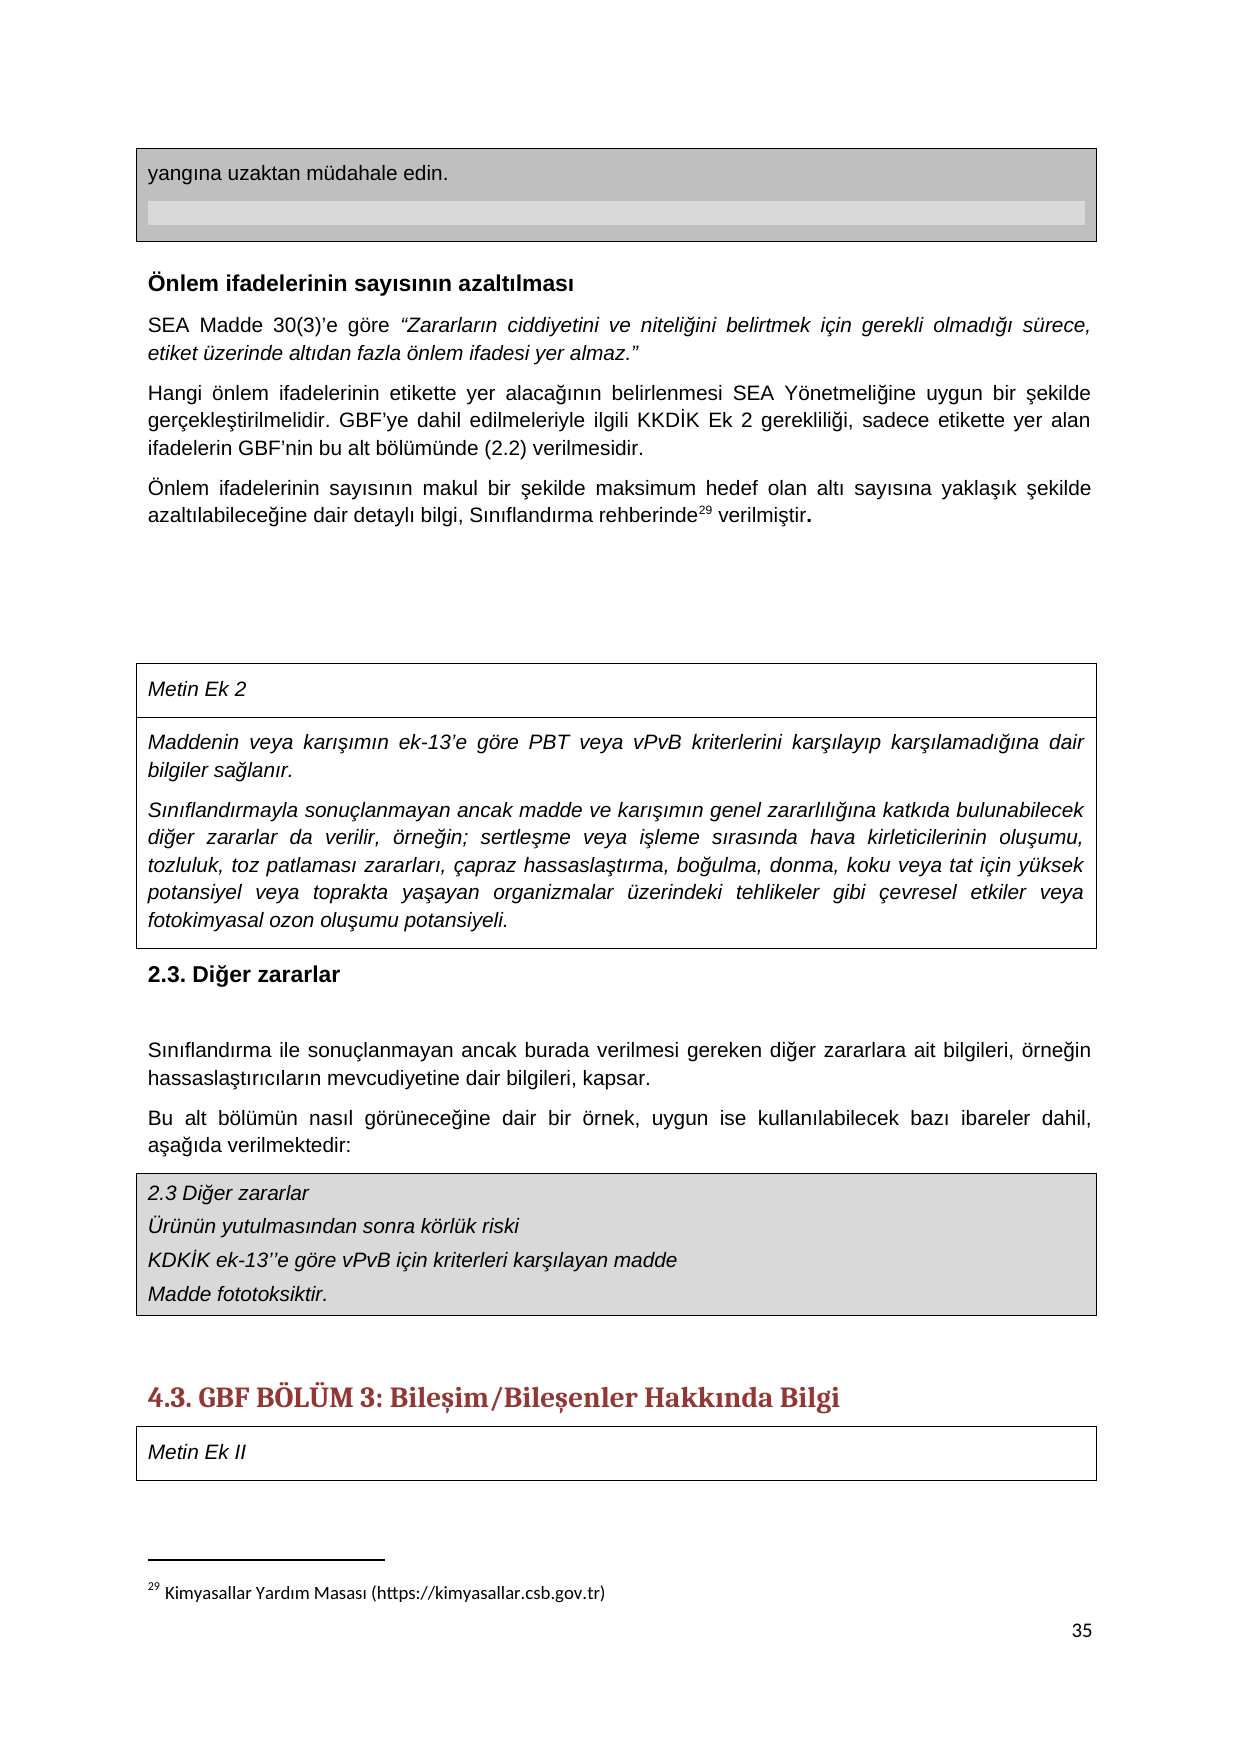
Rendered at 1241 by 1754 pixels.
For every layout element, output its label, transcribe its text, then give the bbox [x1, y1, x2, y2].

table_header Metin Ek 2 [137, 664, 1096, 717]
text SEA Madde 30(3)’e göre “Zararların ciddiyetini ve niteliğini belirtmek için gerekli olmadığı sürece, etiket üzerinde altıdan fazla önlem ifadesi yer almaz.” [148, 313, 1092, 364]
table_cell Maddenin veya karışımın ek-13’e göre PBT veya vPvB kriterlerini karşılayıp karşılamadığına dair bilgiler sağlanır. Sınıflandırmayla sonuçlanmayan ancak madde ve karışımın genel zararlılığına katkıda bulunabilecek diğer zararlar da verilir, örneğin; sertleşme veya işleme sırasında hava kirleticilerinin oluşumu, tozluluk, toz patlaması zararları, çapraz hassaslaştırma, boğulma, donma, koku veya tat için yüksek potansiyel veya toprakta yaşayan organizmalar üzerindeki tehlikeler gibi çevresel etkiler veya fotokimyasal ozon oluşumu potansiyeli. [137, 718, 1096, 948]
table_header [137, 149, 1096, 241]
text Hangi önlem ifadelerinin etikette yer alacağının belirlenmesi SEA Yönetmeliğine uygun bir şekilde gerçekleştirilmelidir. GBF’ye dahil edilmeleriyle ilgili KKDİK Ek 2 gerekliliği, sadece etikette yer alan ifadelerin GBF’nin bu alt bölümünde (2.2) verilmesidir. [148, 381, 1092, 459]
text Bu alt bölümün nasıl görüneceğine dair bir örnek, uygun ise kullanılabilecek bazı ibareler dahil, aşağıda verilmektedir: [148, 1106, 1092, 1157]
table_header Metin Ek II [137, 1427, 1096, 1480]
text Önlem ifadelerinin sayısının azaltılması [148, 270, 1092, 297]
subtitle 4.3. GBF BÖLÜM 3: Bileşim/Bileşenler Hakkında Bilgi [148, 1381, 1092, 1415]
text 2.3. Diğer zararlar [148, 961, 1092, 988]
table_header 2.3 Diğer zararlar Ürünün yutulmasından sonra körlük riski KDKİK ek-13’’e göre vPvB için kriterleri karşılayan madde Madde fototoksiktir. [137, 1174, 1096, 1315]
text Sınıflandırma ile sonuçlanmayan ancak burada verilmesi gereken diğer zararlara ait bilgileri, örneğin hassaslaştırıcıların mevcudiyetine dair bilgileri, kapsar. [148, 1038, 1092, 1089]
text Önlem ifadelerinin sayısının makul bir şekilde maksimum hedef olan altı sayısına yaklaşık şekilde azaltılabileceğine dair detaylı bilgi, Sınıflandırma rehberinde verilmiştir. [148, 476, 1092, 527]
